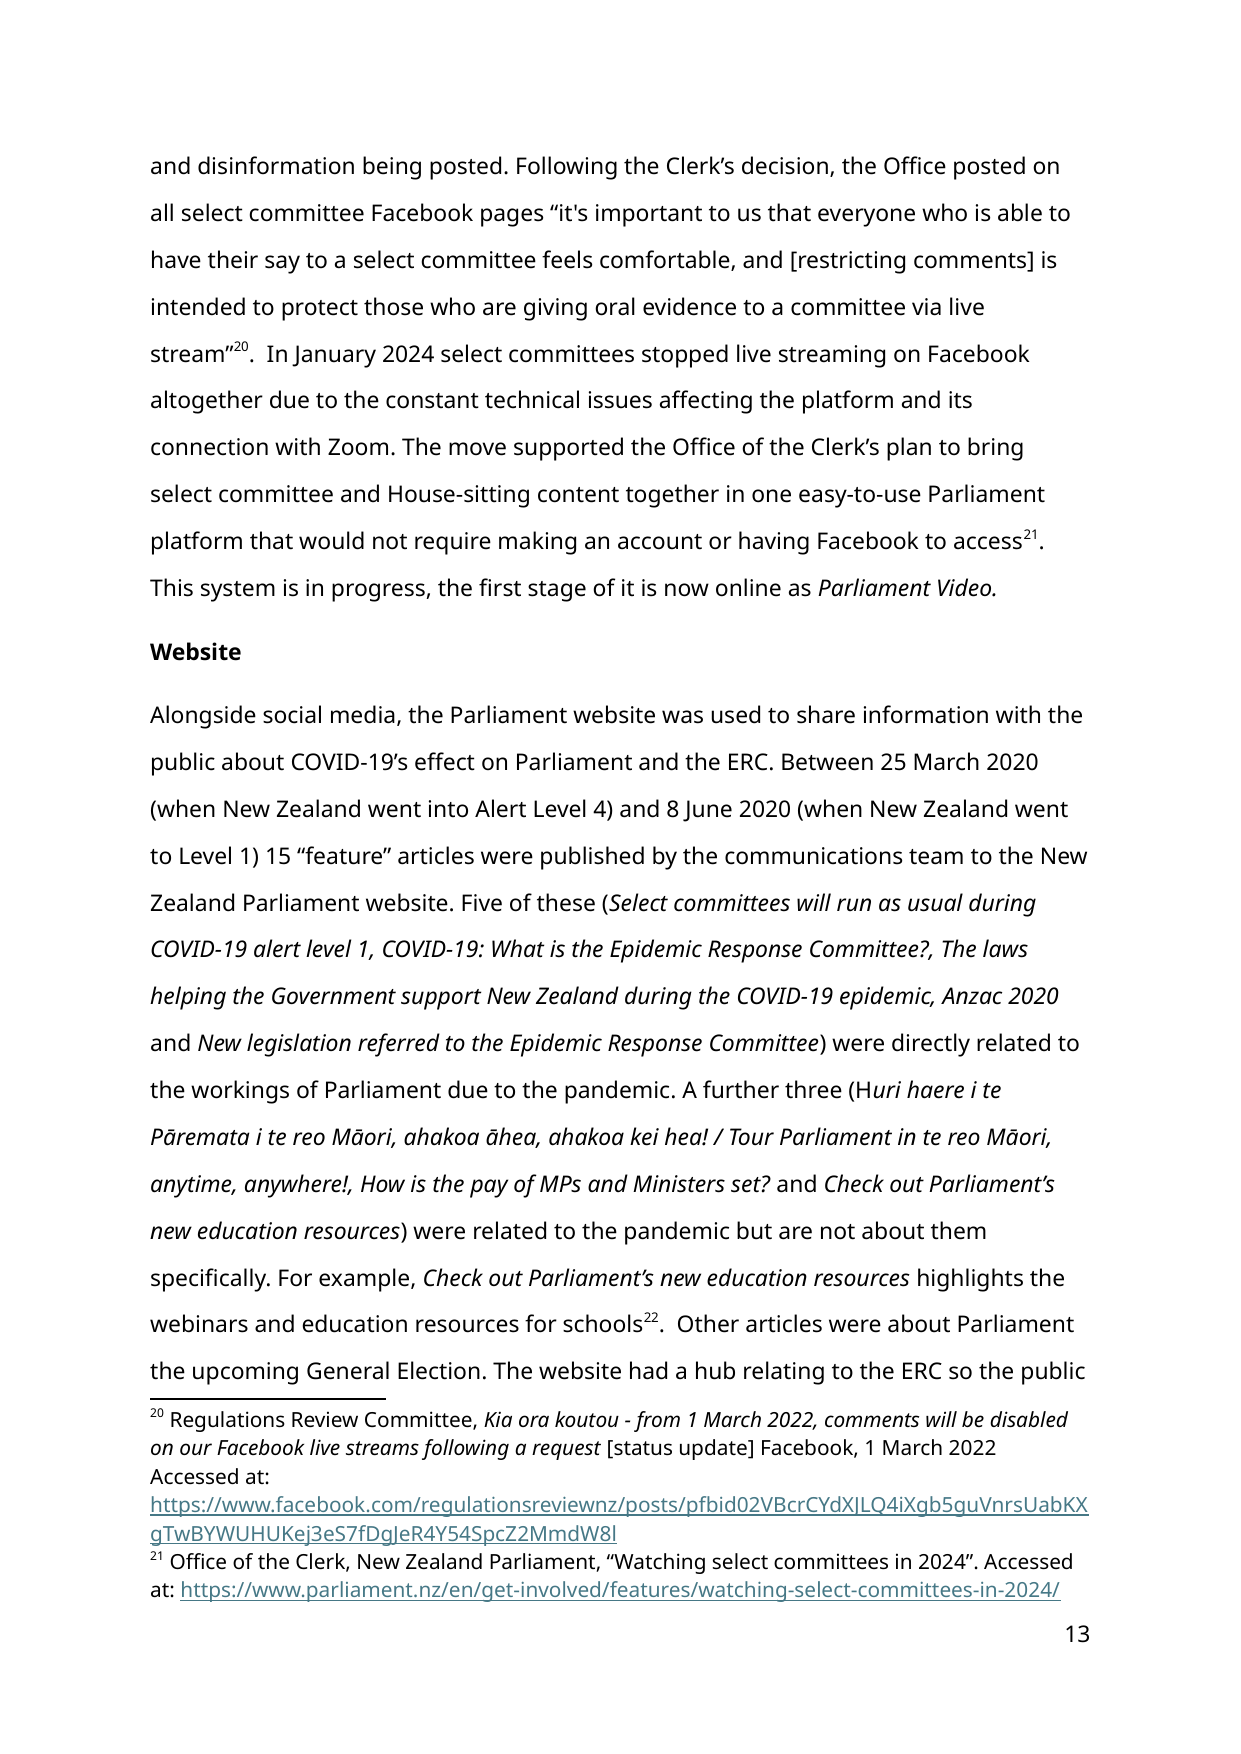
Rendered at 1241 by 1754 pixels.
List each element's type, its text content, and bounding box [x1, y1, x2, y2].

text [150, 699, 1090, 1386]
text Website [150, 635, 1090, 667]
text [150, 150, 1090, 603]
